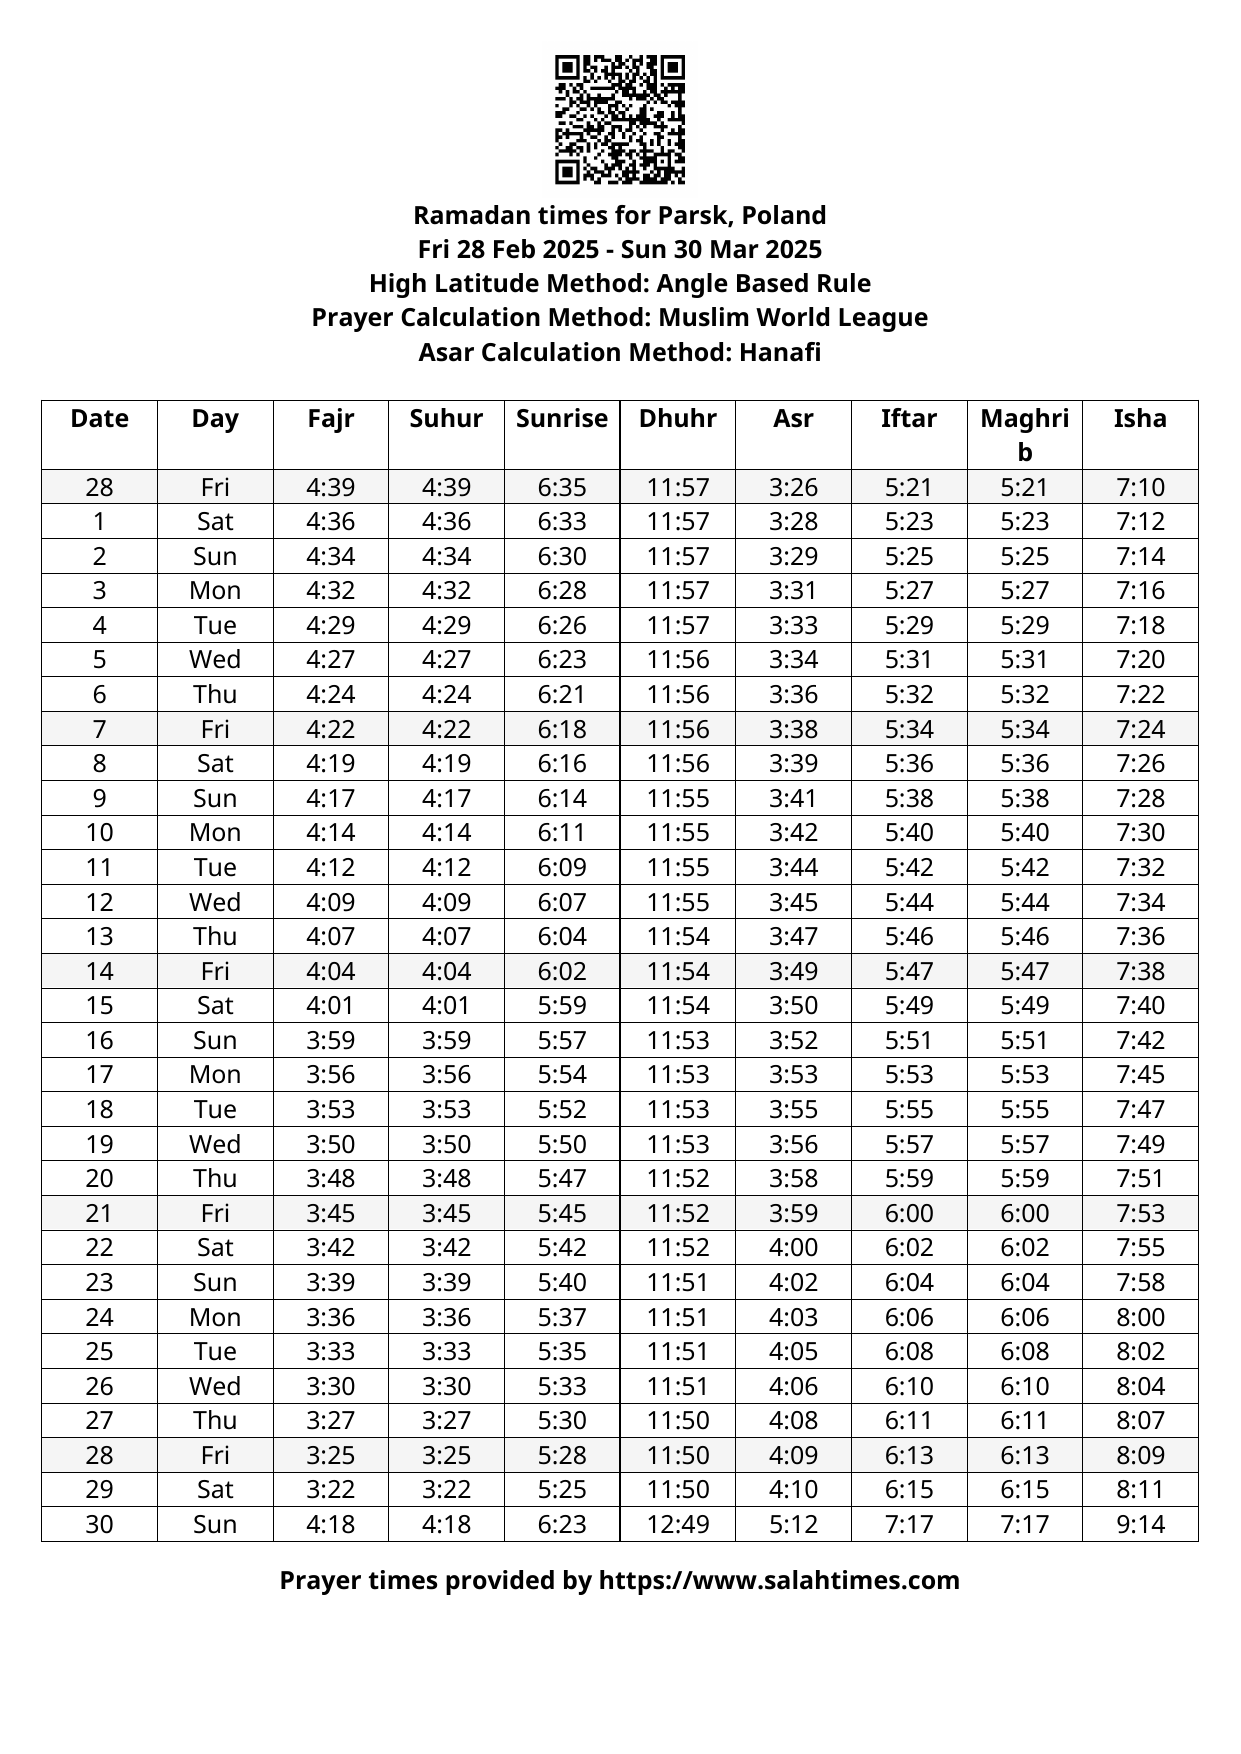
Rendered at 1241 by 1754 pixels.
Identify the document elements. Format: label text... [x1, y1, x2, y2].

table_cell 3:42 [274, 1231, 388, 1264]
table_cell 11:55 [621, 816, 735, 849]
table_cell 4:29 [274, 608, 388, 642]
table_cell 3:45 [736, 885, 851, 918]
table_cell 4:01 [274, 989, 388, 1022]
table_cell 7 [42, 712, 157, 745]
table_cell 5:36 [852, 746, 967, 780]
table_cell 8:11 [1083, 1473, 1198, 1506]
table_cell Sat [158, 1473, 273, 1506]
table_cell 6:28 [505, 574, 619, 607]
table_cell 3:25 [274, 1438, 388, 1472]
table_cell 5:49 [968, 989, 1082, 1022]
table_cell 30 [42, 1507, 157, 1541]
table_cell 5:12 [736, 1507, 851, 1541]
table_cell 5:23 [852, 504, 967, 538]
table_cell 3:33 [736, 608, 851, 642]
table_cell 5:29 [968, 608, 1082, 642]
table_cell 5:54 [505, 1058, 619, 1091]
table_cell Fri [158, 712, 273, 745]
table_cell 6:33 [505, 504, 619, 538]
table_cell 5:23 [968, 504, 1082, 538]
table_cell 26 [42, 1369, 157, 1402]
table_cell Tue [158, 1334, 273, 1368]
table_cell 6:06 [968, 1300, 1082, 1333]
table_cell Sun [158, 1265, 273, 1299]
table_cell 4:10 [736, 1473, 851, 1506]
table_cell 3:50 [389, 1127, 504, 1160]
table_cell 7:36 [1083, 919, 1198, 953]
table_cell 11 [42, 850, 157, 884]
table_cell 25 [42, 1334, 157, 1368]
table_cell 4:07 [389, 919, 504, 953]
table_cell 5:25 [852, 539, 967, 572]
table_cell 7:10 [1083, 470, 1198, 503]
table_cell 5:50 [505, 1127, 619, 1160]
table_cell Mon [158, 816, 273, 849]
table_cell 6:26 [505, 608, 619, 642]
table_cell 3 [42, 574, 157, 607]
table_cell 6:08 [968, 1334, 1082, 1368]
table_cell 7:45 [1083, 1058, 1198, 1091]
table_cell 7:40 [1083, 989, 1198, 1022]
table_cell Fri [158, 954, 273, 987]
table_cell 5:31 [852, 643, 967, 676]
table_cell 3:50 [274, 1127, 388, 1160]
table_cell Wed [158, 885, 273, 918]
table_cell 2 [42, 539, 157, 572]
table_cell 6:23 [505, 1507, 619, 1541]
table_cell 4:36 [274, 504, 388, 538]
table_cell 5:30 [505, 1404, 619, 1437]
table_cell 29 [42, 1473, 157, 1506]
table_cell 4:34 [274, 539, 388, 572]
table_cell 3:44 [736, 850, 851, 884]
table_cell 5:34 [852, 712, 967, 745]
table_cell 6:13 [968, 1438, 1082, 1472]
table_cell 4:17 [389, 781, 504, 814]
table_cell 3:29 [736, 539, 851, 572]
table_cell Wed [158, 1127, 273, 1160]
text High Latitude Method: Angle Based Rule [42, 266, 1198, 300]
table_cell 4:17 [274, 781, 388, 814]
table_cell 4:32 [274, 574, 388, 607]
table_cell 4:29 [389, 608, 504, 642]
table_cell 3:56 [389, 1058, 504, 1091]
table_cell 3:30 [389, 1369, 504, 1402]
table_cell 6:04 [505, 919, 619, 953]
table_cell 11:51 [621, 1334, 735, 1368]
table_cell Fri [158, 470, 273, 503]
table_cell 6:18 [505, 712, 619, 745]
table_cell 3:47 [736, 919, 851, 953]
table_cell 6 [42, 677, 157, 711]
table_cell 11:52 [621, 1161, 735, 1195]
table_cell 11:52 [621, 1231, 735, 1264]
table_cell 5:45 [505, 1196, 619, 1229]
table_cell 5:32 [968, 677, 1082, 711]
table_header Fajr [274, 401, 388, 469]
table_cell Tue [158, 1092, 273, 1126]
table_cell 3:31 [736, 574, 851, 607]
table_cell 4:04 [389, 954, 504, 987]
table_cell Thu [158, 1404, 273, 1437]
table_cell 9:14 [1083, 1507, 1198, 1541]
table_cell 7:42 [1083, 1023, 1198, 1057]
table_cell Wed [158, 643, 273, 676]
table_cell 21 [42, 1196, 157, 1229]
table_cell Tue [158, 850, 273, 884]
table_cell 11:57 [621, 539, 735, 572]
table_cell 6:09 [505, 850, 619, 884]
table_cell Sun [158, 1507, 273, 1541]
table_header Suhur [389, 401, 504, 469]
table_cell 28 [42, 1438, 157, 1472]
table_cell 5:47 [968, 954, 1082, 987]
table_header Dhuhr [621, 401, 735, 469]
table_cell Sat [158, 989, 273, 1022]
table_cell 4:12 [274, 850, 388, 884]
table_cell 5:46 [852, 919, 967, 953]
table_cell Sat [158, 746, 273, 780]
table_cell Mon [158, 1300, 273, 1333]
table_cell 7:49 [1083, 1127, 1198, 1160]
table_cell 11:50 [621, 1404, 735, 1437]
table_cell 5:47 [505, 1161, 619, 1195]
table_cell 11:56 [621, 677, 735, 711]
table_cell 6:00 [852, 1196, 967, 1229]
table_cell 13 [42, 919, 157, 953]
table_cell 4:09 [274, 885, 388, 918]
table_cell 5:51 [968, 1023, 1082, 1057]
table_cell 27 [42, 1404, 157, 1437]
table_cell 6:11 [505, 816, 619, 849]
table_cell 4:18 [274, 1507, 388, 1541]
table_cell 3:50 [736, 989, 851, 1022]
table_cell 5:38 [852, 781, 967, 814]
table_cell 11:53 [621, 1092, 735, 1126]
table_cell 6:10 [968, 1369, 1082, 1402]
table_cell 6:11 [852, 1404, 967, 1437]
table_cell 4:19 [274, 746, 388, 780]
table_cell 5:40 [852, 816, 967, 849]
table_cell 3:36 [274, 1300, 388, 1333]
table_cell 3:59 [736, 1196, 851, 1229]
table_cell 3:41 [736, 781, 851, 814]
table_cell 5 [42, 643, 157, 676]
table_cell 7:34 [1083, 885, 1198, 918]
picture [542, 41, 699, 198]
table_cell 3:36 [736, 677, 851, 711]
table_cell Thu [158, 1161, 273, 1195]
table_cell 11:56 [621, 712, 735, 745]
table_cell 8:04 [1083, 1369, 1198, 1402]
table_cell 11:54 [621, 989, 735, 1022]
table_cell 9 [42, 781, 157, 814]
table_cell 7:20 [1083, 643, 1198, 676]
table_cell 11:52 [621, 1196, 735, 1229]
table_cell 3:26 [736, 470, 851, 503]
table_cell 4:19 [389, 746, 504, 780]
table_cell 5:42 [852, 850, 967, 884]
table_cell 7:17 [852, 1507, 967, 1541]
table_cell 15 [42, 989, 157, 1022]
table_cell 4:06 [736, 1369, 851, 1402]
table_header Day [158, 401, 273, 469]
table_cell 11:53 [621, 1023, 735, 1057]
table_cell 7:30 [1083, 816, 1198, 849]
text Ramadan times for Parsk, Poland [42, 198, 1198, 232]
table_cell 5:25 [505, 1473, 619, 1506]
table_cell 5:25 [968, 539, 1082, 572]
table_cell 5:52 [505, 1092, 619, 1126]
table_cell Tue [158, 608, 273, 642]
table_cell 3:56 [274, 1058, 388, 1091]
table_cell 11:50 [621, 1473, 735, 1506]
table_cell 5:21 [968, 470, 1082, 503]
table_cell 5:47 [852, 954, 967, 987]
table_cell 5:38 [968, 781, 1082, 814]
table_cell 5:32 [852, 677, 967, 711]
table_cell 6:02 [852, 1231, 967, 1264]
table_cell 3:59 [274, 1023, 388, 1057]
table_cell 3:45 [389, 1196, 504, 1229]
table_cell 7:18 [1083, 608, 1198, 642]
table_cell Sun [158, 1023, 273, 1057]
table_cell 6:13 [852, 1438, 967, 1472]
table_cell 4:03 [736, 1300, 851, 1333]
table_cell 3:42 [736, 816, 851, 849]
table_cell 4:14 [389, 816, 504, 849]
table_cell 6:15 [852, 1473, 967, 1506]
table_cell 3:39 [274, 1265, 388, 1299]
table_cell 7:24 [1083, 712, 1198, 745]
text Asar Calculation Method: Hanafi [42, 334, 1198, 368]
table_cell 22 [42, 1231, 157, 1264]
table_header Maghrib [968, 401, 1082, 469]
table_cell 5:53 [852, 1058, 967, 1091]
table_cell 4:39 [389, 470, 504, 503]
table_cell 7:53 [1083, 1196, 1198, 1229]
table_cell 4:04 [274, 954, 388, 987]
table_cell 3:33 [274, 1334, 388, 1368]
table_cell 5:37 [505, 1300, 619, 1333]
table_cell 11:55 [621, 850, 735, 884]
table_cell 4:18 [389, 1507, 504, 1541]
table_cell 3:22 [274, 1473, 388, 1506]
table_cell 4 [42, 608, 157, 642]
table_cell 3:53 [736, 1058, 851, 1091]
table_cell 8 [42, 746, 157, 780]
table_cell 6:23 [505, 643, 619, 676]
table_cell 5:27 [852, 574, 967, 607]
table_cell 11:56 [621, 746, 735, 780]
table_cell 5:36 [968, 746, 1082, 780]
table_cell 5:21 [852, 470, 967, 503]
table_cell 11:56 [621, 643, 735, 676]
table_cell 8:00 [1083, 1300, 1198, 1333]
table_cell 8:09 [1083, 1438, 1198, 1472]
table_cell 11:51 [621, 1265, 735, 1299]
table_cell 6:14 [505, 781, 619, 814]
table_cell 1 [42, 504, 157, 538]
table_cell 5:29 [852, 608, 967, 642]
table_cell 8:02 [1083, 1334, 1198, 1368]
table_cell 5:40 [505, 1265, 619, 1299]
table_cell 6:08 [852, 1334, 967, 1368]
table_cell 28 [42, 470, 157, 503]
table_header Date [42, 401, 157, 469]
table_cell 5:40 [968, 816, 1082, 849]
table_cell 4:32 [389, 574, 504, 607]
table_cell 5:34 [968, 712, 1082, 745]
table_cell 3:53 [274, 1092, 388, 1126]
table_cell 11:53 [621, 1058, 735, 1091]
table_header Isha [1083, 401, 1198, 469]
table_cell 3:38 [736, 712, 851, 745]
table_cell 5:57 [505, 1023, 619, 1057]
table_cell 4:14 [274, 816, 388, 849]
table_cell 3:33 [389, 1334, 504, 1368]
table_cell 5:55 [968, 1092, 1082, 1126]
text Prayer Calculation Method: Muslim World League [42, 300, 1198, 334]
table_cell 4:12 [389, 850, 504, 884]
table_cell 6:07 [505, 885, 619, 918]
table_cell 7:28 [1083, 781, 1198, 814]
table_cell 6:06 [852, 1300, 967, 1333]
table_cell 11:54 [621, 919, 735, 953]
table_cell 11:50 [621, 1438, 735, 1472]
table_cell Sun [158, 781, 273, 814]
table_cell 14 [42, 954, 157, 987]
table_cell 7:22 [1083, 677, 1198, 711]
table_cell 5:31 [968, 643, 1082, 676]
table_cell Wed [158, 1369, 273, 1402]
table_cell Sat [158, 1231, 273, 1264]
table_cell 4:24 [389, 677, 504, 711]
table_cell 11:57 [621, 470, 735, 503]
table_cell 18 [42, 1092, 157, 1126]
table_cell 3:34 [736, 643, 851, 676]
table_header Iftar [852, 401, 967, 469]
table_cell 6:11 [968, 1404, 1082, 1437]
table_cell 3:55 [736, 1092, 851, 1126]
table_cell Fri [158, 1196, 273, 1229]
table_cell 3:42 [389, 1231, 504, 1264]
table_cell 5:33 [505, 1369, 619, 1402]
table_cell 6:00 [968, 1196, 1082, 1229]
table_cell 3:48 [274, 1161, 388, 1195]
table_cell 3:39 [736, 746, 851, 780]
table_cell 19 [42, 1127, 157, 1160]
table_cell 6:02 [968, 1231, 1082, 1264]
table_cell 3:59 [389, 1023, 504, 1057]
table_cell 4:27 [274, 643, 388, 676]
table_cell 6:15 [968, 1473, 1082, 1506]
table_cell 5:42 [505, 1231, 619, 1264]
table_cell 11:55 [621, 781, 735, 814]
table_cell 7:14 [1083, 539, 1198, 572]
table_cell 7:32 [1083, 850, 1198, 884]
table_cell Mon [158, 1058, 273, 1091]
text Prayer times provided by https://www.salahtimes.com [42, 1563, 1198, 1597]
table_cell 5:49 [852, 989, 967, 1022]
table_cell 4:01 [389, 989, 504, 1022]
table_cell 6:21 [505, 677, 619, 711]
table_cell 7:17 [968, 1507, 1082, 1541]
table_cell 12 [42, 885, 157, 918]
table_cell 6:16 [505, 746, 619, 780]
table_cell 6:04 [852, 1265, 967, 1299]
table_cell 3:52 [736, 1023, 851, 1057]
table_cell 3:22 [389, 1473, 504, 1506]
table_cell 7:58 [1083, 1265, 1198, 1299]
table_cell 12:49 [621, 1507, 735, 1541]
table_cell Sat [158, 504, 273, 538]
table_cell Thu [158, 919, 273, 953]
table_cell 11:55 [621, 885, 735, 918]
text Fri 28 Feb 2025 - Sun 30 Mar 2025 [42, 232, 1198, 266]
table_cell 11:57 [621, 608, 735, 642]
table_cell 6:35 [505, 470, 619, 503]
table_cell 4:36 [389, 504, 504, 538]
table_cell 7:47 [1083, 1092, 1198, 1126]
table_cell 11:57 [621, 574, 735, 607]
table_cell 7:51 [1083, 1161, 1198, 1195]
table_cell 4:27 [389, 643, 504, 676]
table_cell 11:51 [621, 1369, 735, 1402]
table_cell 4:09 [389, 885, 504, 918]
table_cell 5:42 [968, 850, 1082, 884]
table_cell 11:51 [621, 1300, 735, 1333]
table_cell 5:46 [968, 919, 1082, 953]
table_cell 5:51 [852, 1023, 967, 1057]
table_cell 5:35 [505, 1334, 619, 1368]
table_cell 3:30 [274, 1369, 388, 1402]
table_cell 4:02 [736, 1265, 851, 1299]
table_cell 4:39 [274, 470, 388, 503]
table_cell 11:53 [621, 1127, 735, 1160]
table_cell 5:44 [852, 885, 967, 918]
table_cell 11:57 [621, 504, 735, 538]
table_cell 8:07 [1083, 1404, 1198, 1437]
table_cell 4:09 [736, 1438, 851, 1472]
table_cell 5:57 [968, 1127, 1082, 1160]
table_cell 4:05 [736, 1334, 851, 1368]
table_cell Sun [158, 539, 273, 572]
table_cell 5:59 [852, 1161, 967, 1195]
table_cell 4:07 [274, 919, 388, 953]
table_cell 4:00 [736, 1231, 851, 1264]
table_cell 16 [42, 1023, 157, 1057]
table_cell 3:45 [274, 1196, 388, 1229]
table_cell 17 [42, 1058, 157, 1091]
table_cell 3:36 [389, 1300, 504, 1333]
table_cell 6:02 [505, 954, 619, 987]
table_cell 7:16 [1083, 574, 1198, 607]
table_cell 3:56 [736, 1127, 851, 1160]
table_cell 6:10 [852, 1369, 967, 1402]
table_cell 23 [42, 1265, 157, 1299]
table_cell 7:55 [1083, 1231, 1198, 1264]
table_cell 5:57 [852, 1127, 967, 1160]
table_cell 3:49 [736, 954, 851, 987]
table_cell 5:44 [968, 885, 1082, 918]
table_cell 5:59 [505, 989, 619, 1022]
table_cell 20 [42, 1161, 157, 1195]
table_cell Thu [158, 677, 273, 711]
table_cell 6:30 [505, 539, 619, 572]
table_cell 5:27 [968, 574, 1082, 607]
table_cell 5:55 [852, 1092, 967, 1126]
table_cell 3:25 [389, 1438, 504, 1472]
table_header Asr [736, 401, 851, 469]
table_cell 3:28 [736, 504, 851, 538]
table_cell 4:34 [389, 539, 504, 572]
table_cell 4:22 [389, 712, 504, 745]
table_cell Fri [158, 1438, 273, 1472]
table_cell 7:26 [1083, 746, 1198, 780]
table_cell 3:48 [389, 1161, 504, 1195]
table_cell 5:28 [505, 1438, 619, 1472]
table_header Sunrise [505, 401, 619, 469]
table_cell 5:59 [968, 1161, 1082, 1195]
table_cell 4:08 [736, 1404, 851, 1437]
table_cell 7:12 [1083, 504, 1198, 538]
table_cell 3:27 [389, 1404, 504, 1437]
table_cell 10 [42, 816, 157, 849]
table_cell 7:38 [1083, 954, 1198, 987]
table_cell 3:58 [736, 1161, 851, 1195]
table_cell 3:39 [389, 1265, 504, 1299]
table_cell Mon [158, 574, 273, 607]
table_cell 4:24 [274, 677, 388, 711]
table_cell 3:27 [274, 1404, 388, 1437]
table_cell 6:04 [968, 1265, 1082, 1299]
table_cell 5:53 [968, 1058, 1082, 1091]
table_cell 11:54 [621, 954, 735, 987]
table_cell 3:53 [389, 1092, 504, 1126]
table_cell 24 [42, 1300, 157, 1333]
table_cell 4:22 [274, 712, 388, 745]
